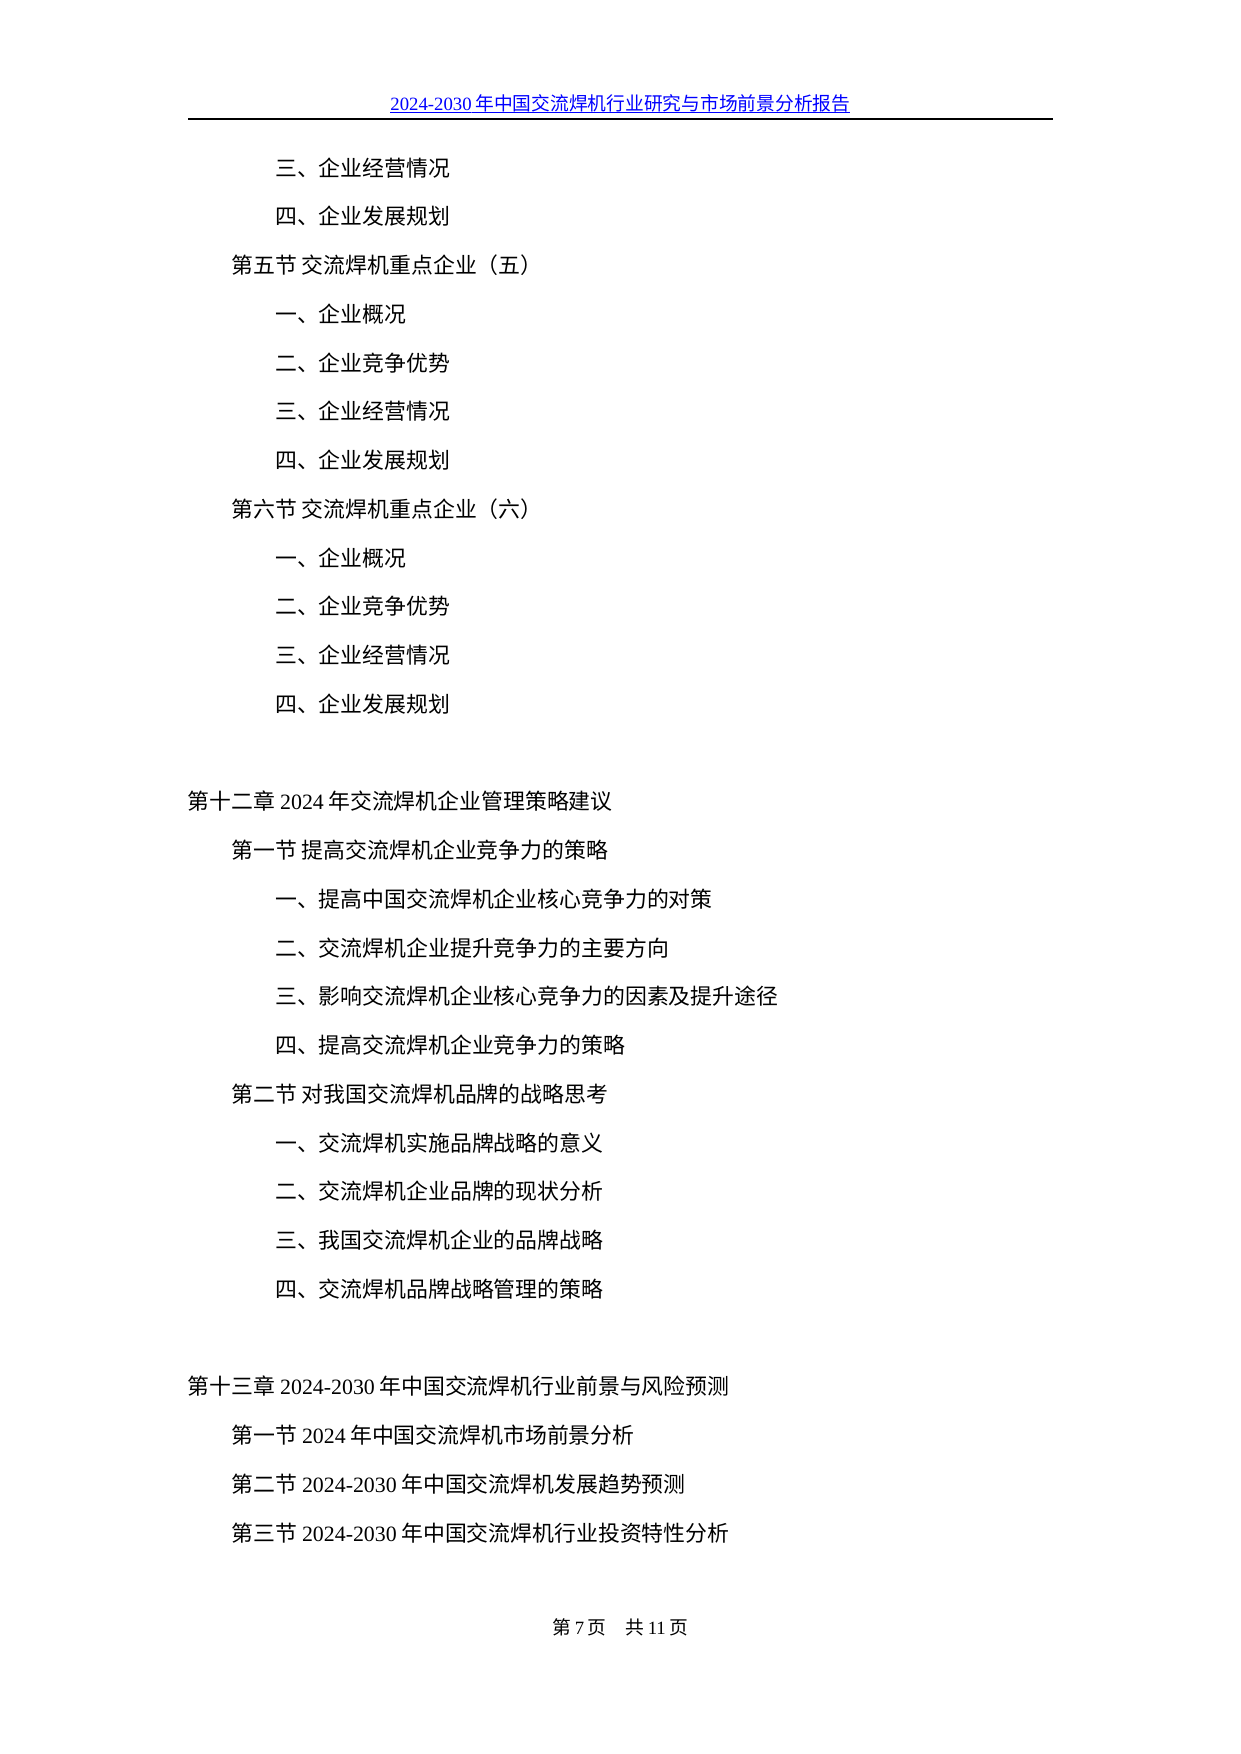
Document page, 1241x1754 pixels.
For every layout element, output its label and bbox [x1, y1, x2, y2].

text [187, 150, 1053, 1548]
